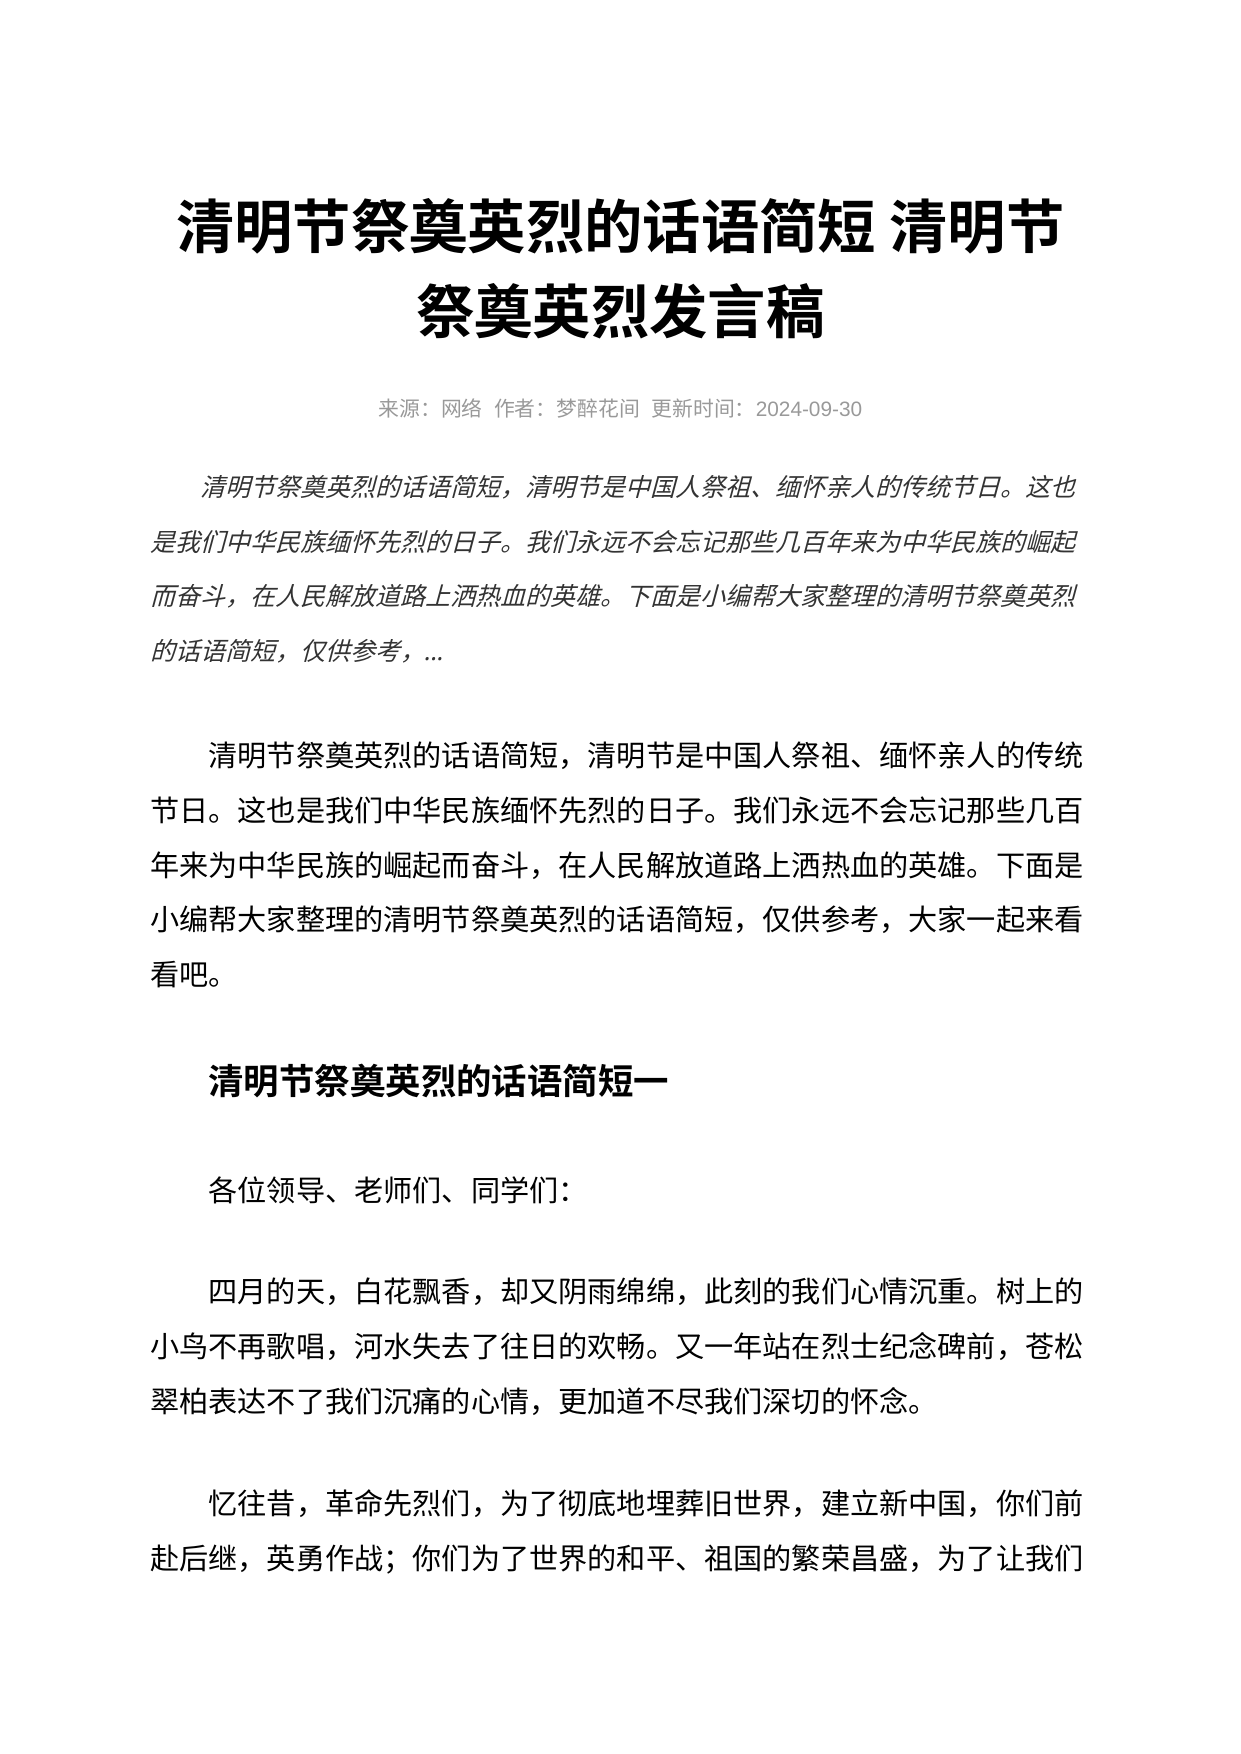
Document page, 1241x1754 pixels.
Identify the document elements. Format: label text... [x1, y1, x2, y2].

text 清明节祭奠英烈的话语简短，清明节是中国人祭祖、缅怀亲人的传统节日。这也是我们中华民族缅怀先烈的日子。我们永远不会忘记那些几百年来为中华民族的崛起而奋斗，在人民解放道路上洒热血的英雄。下面是小编帮大家整理的清明节祭奠英烈的话语简短，仅供参考，大家一起来看看吧。 [150, 732, 1090, 994]
subtitle 清明节祭奠英烈的话语简短 清明节祭奠英烈发言稿 [150, 181, 1090, 350]
text 清明节祭奠英烈的话语简短，清明节是中国人祭祖、缅怀亲人的传统节日。这也是我们中华民族缅怀先烈的日子。我们永远不会忘记那些几百年来为中华民族的崛起而奋斗，在人民解放道路上洒热血的英雄。下面是小编帮大家整理的清明节祭奠英烈的话语简短，仅供参考，... [150, 468, 1090, 667]
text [150, 1480, 1090, 1578]
text 来源：网络 作者：梦醉花间 更新时间：2024-09-30 [150, 397, 1090, 421]
text 各位领导、老师们、同学们： [150, 1167, 1090, 1209]
text 四月的天，白花飘香，却又阴雨绵绵，此刻的我们心情沉重。树上的小鸟不再歌唱，河水失去了往日的欢畅。又一年站在烈士纪念碑前，苍松翠柏表达不了我们沉痛的心情，更加道不尽我们深切的怀念。 [150, 1269, 1090, 1421]
text 清明节祭奠英烈的话语简短一 [150, 1054, 1090, 1105]
